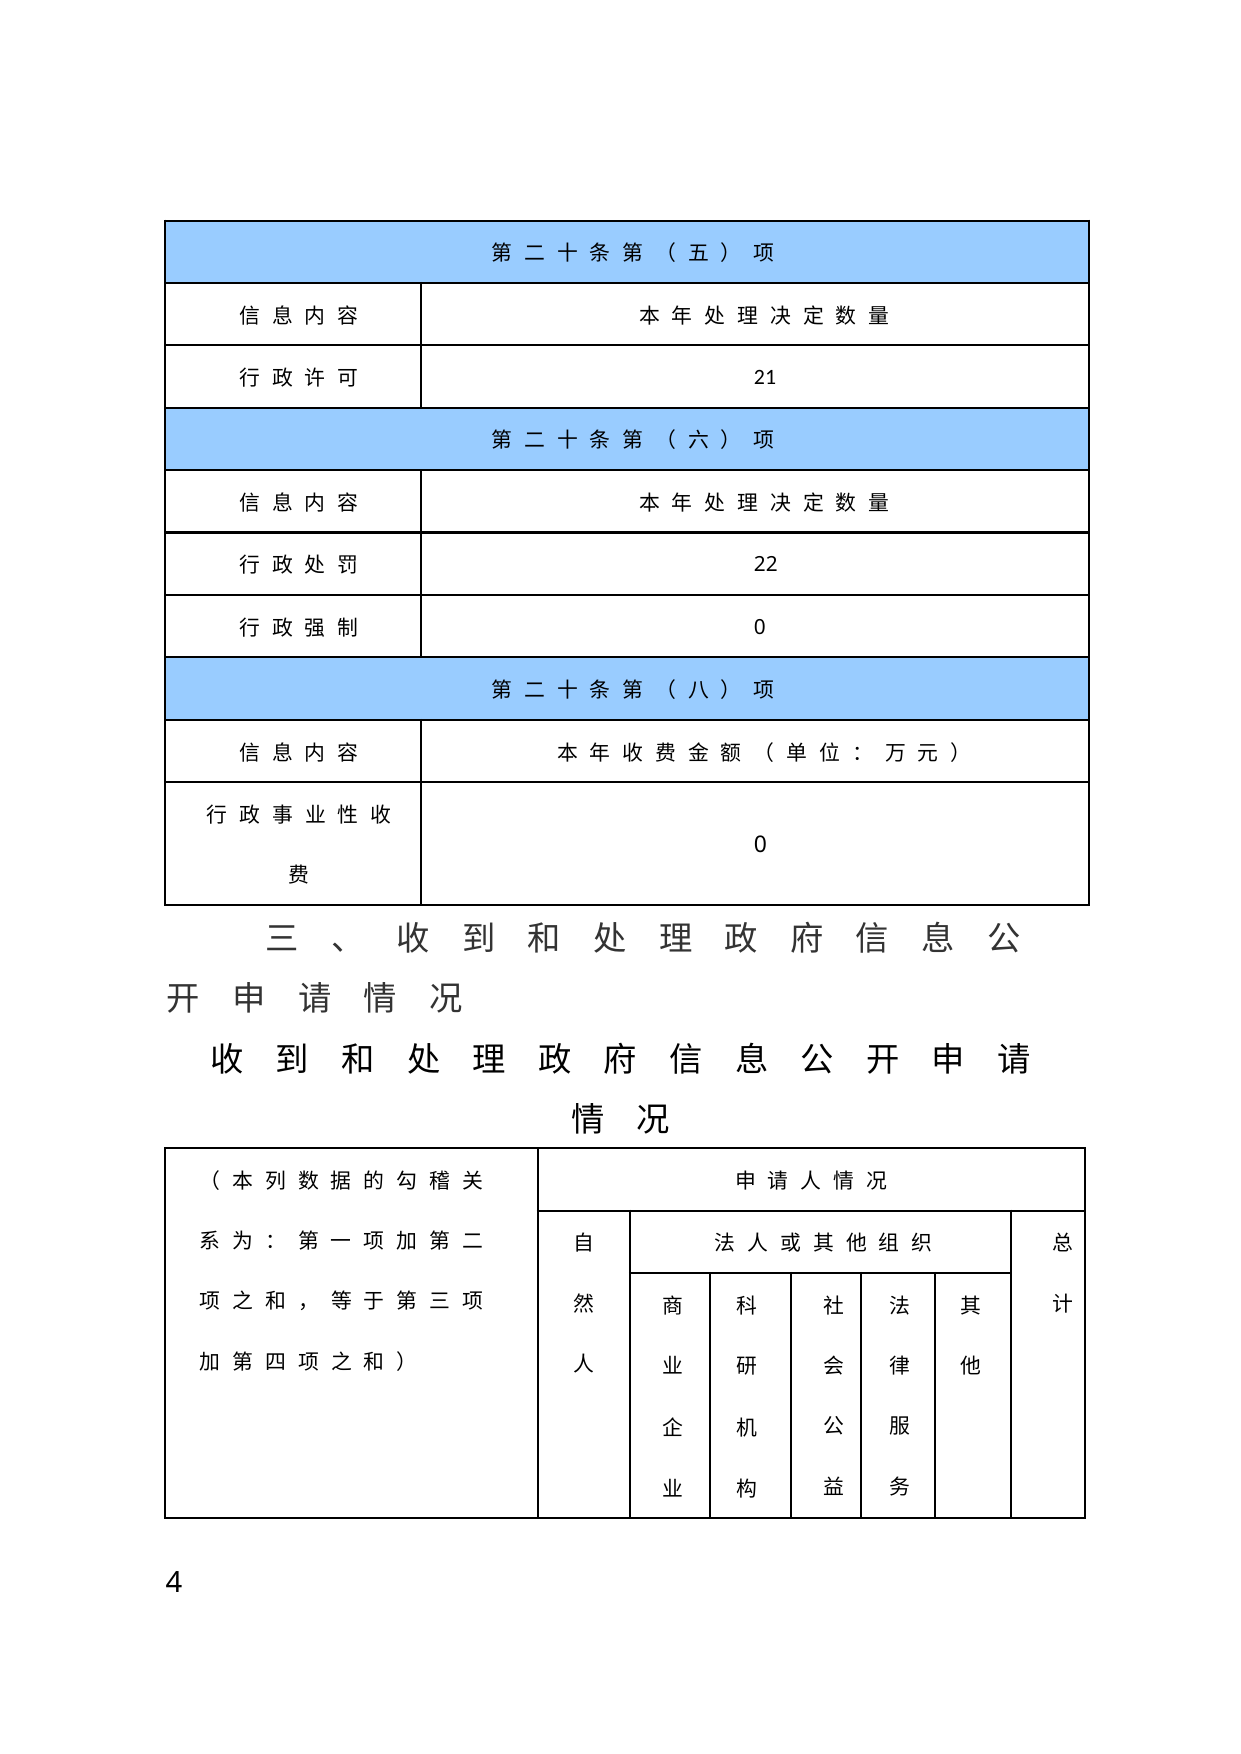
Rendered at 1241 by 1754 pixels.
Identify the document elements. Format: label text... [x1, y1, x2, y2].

table_cell 其他 [936, 1274, 1010, 1517]
table_cell 行政事业性收费 [166, 783, 420, 904]
table_header 收到和处理政府信息公开申请情况 [165, 1026, 1085, 1147]
table_cell 第二十条第（五）项 [166, 222, 1088, 282]
table_cell 商业 [631, 1274, 709, 1394]
table_cell 申请人情况 [539, 1149, 1084, 1209]
table_cell 第二十条第（六）项 [166, 409, 1088, 469]
table_cell 本年收费金额（单位：万元） [422, 721, 1088, 781]
table_cell 0 [422, 783, 1088, 904]
table_cell 法人或其他组织 [631, 1212, 1010, 1272]
table_cell 企业 [631, 1395, 709, 1517]
table_cell 自然人 [539, 1212, 629, 1517]
table_cell 第二十条第（八）项 [166, 658, 1088, 719]
table_cell 科研 [711, 1274, 790, 1394]
table_cell 22 [422, 534, 1088, 594]
table_cell 行政处罚 [166, 534, 420, 594]
table_cell 总计 [1012, 1212, 1084, 1517]
table_cell 信息内容 [166, 721, 420, 781]
table_cell 法律 服务 机构 [862, 1274, 934, 1517]
table_cell 信息内容 [166, 284, 420, 344]
table_cell 21 [422, 346, 1088, 407]
table_cell 行政许可 [166, 346, 420, 407]
table_cell 0 [422, 596, 1088, 656]
table_cell 社会 公益 组织 [792, 1274, 860, 1517]
table_cell 机构 [711, 1395, 790, 1517]
text 三、收到和处理政府信息公开申请情况 [167, 906, 1085, 1026]
table_cell （本列数据的勾稽关系为：第一项加第二项之和，等于第三项加第四项之和） [166, 1149, 537, 1517]
table_cell 行政强制 [166, 596, 420, 656]
table_cell 信息内容 [166, 471, 420, 531]
table_cell 本年处理决定数量 [422, 284, 1088, 344]
table_cell 本年处理决定数量 [422, 471, 1088, 531]
